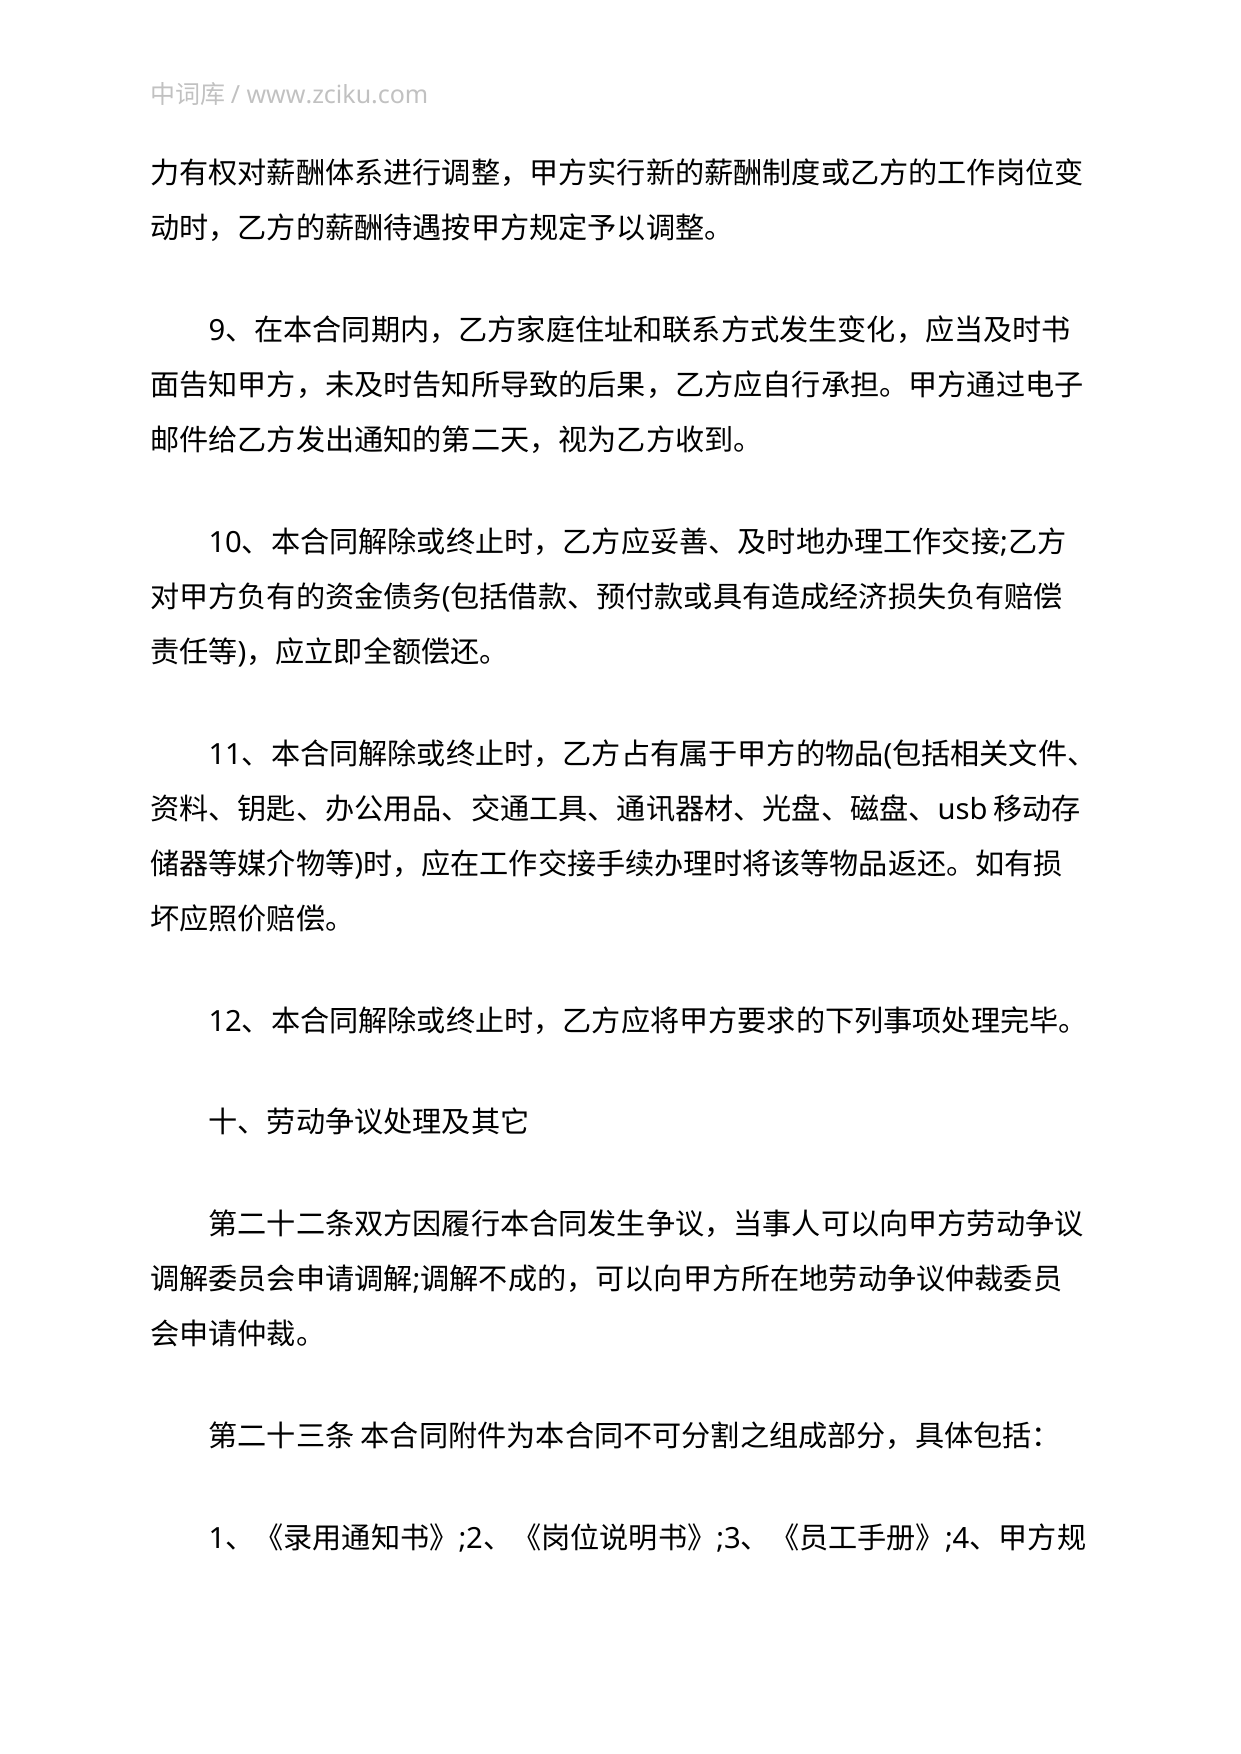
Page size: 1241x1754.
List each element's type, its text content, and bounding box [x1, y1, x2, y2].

text 第二十三条 本合同附件为本合同不可分割之组成部分，具体包括： [150, 1412, 1090, 1455]
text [150, 1514, 1090, 1557]
text 十、劳动争议处理及其它 [150, 1099, 1090, 1141]
text 10、本合同解除或终止时，乙方应妥善、及时地办理工作交接;乙方对甲方负有的资金债务(包括借款、预付款或具有造成经济损失负有赔偿责任等)，应立即全额偿还。 [150, 518, 1090, 671]
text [150, 150, 1090, 247]
text 9、在本合同期内，乙方家庭住址和联系方式发生变化，应当及时书面告知甲方，未及时告知所导致的后果，乙方应自行承担。甲方通过电子邮件给乙方发出通知的第二天，视为乙方收到。 [150, 307, 1090, 459]
text 11、本合同解除或终止时，乙方占有属于甲方的物品(包括相关文件、资料、钥匙、办公用品、交通工具、通讯器材、光盘、磁盘、usb移动存储器等媒介物等)时，应在工作交接手续办理时将该等物品返还。如有损坏应照价赔偿。 [150, 730, 1090, 938]
text 12、本合同解除或终止时，乙方应将甲方要求的下列事项处理完毕。 [150, 997, 1090, 1039]
text 第二十二条双方因履行本合同发生争议，当事人可以向甲方劳动争议调解委员会申请调解;调解不成的，可以向甲方所在地劳动争议仲裁委员会申请仲裁。 [150, 1201, 1090, 1353]
